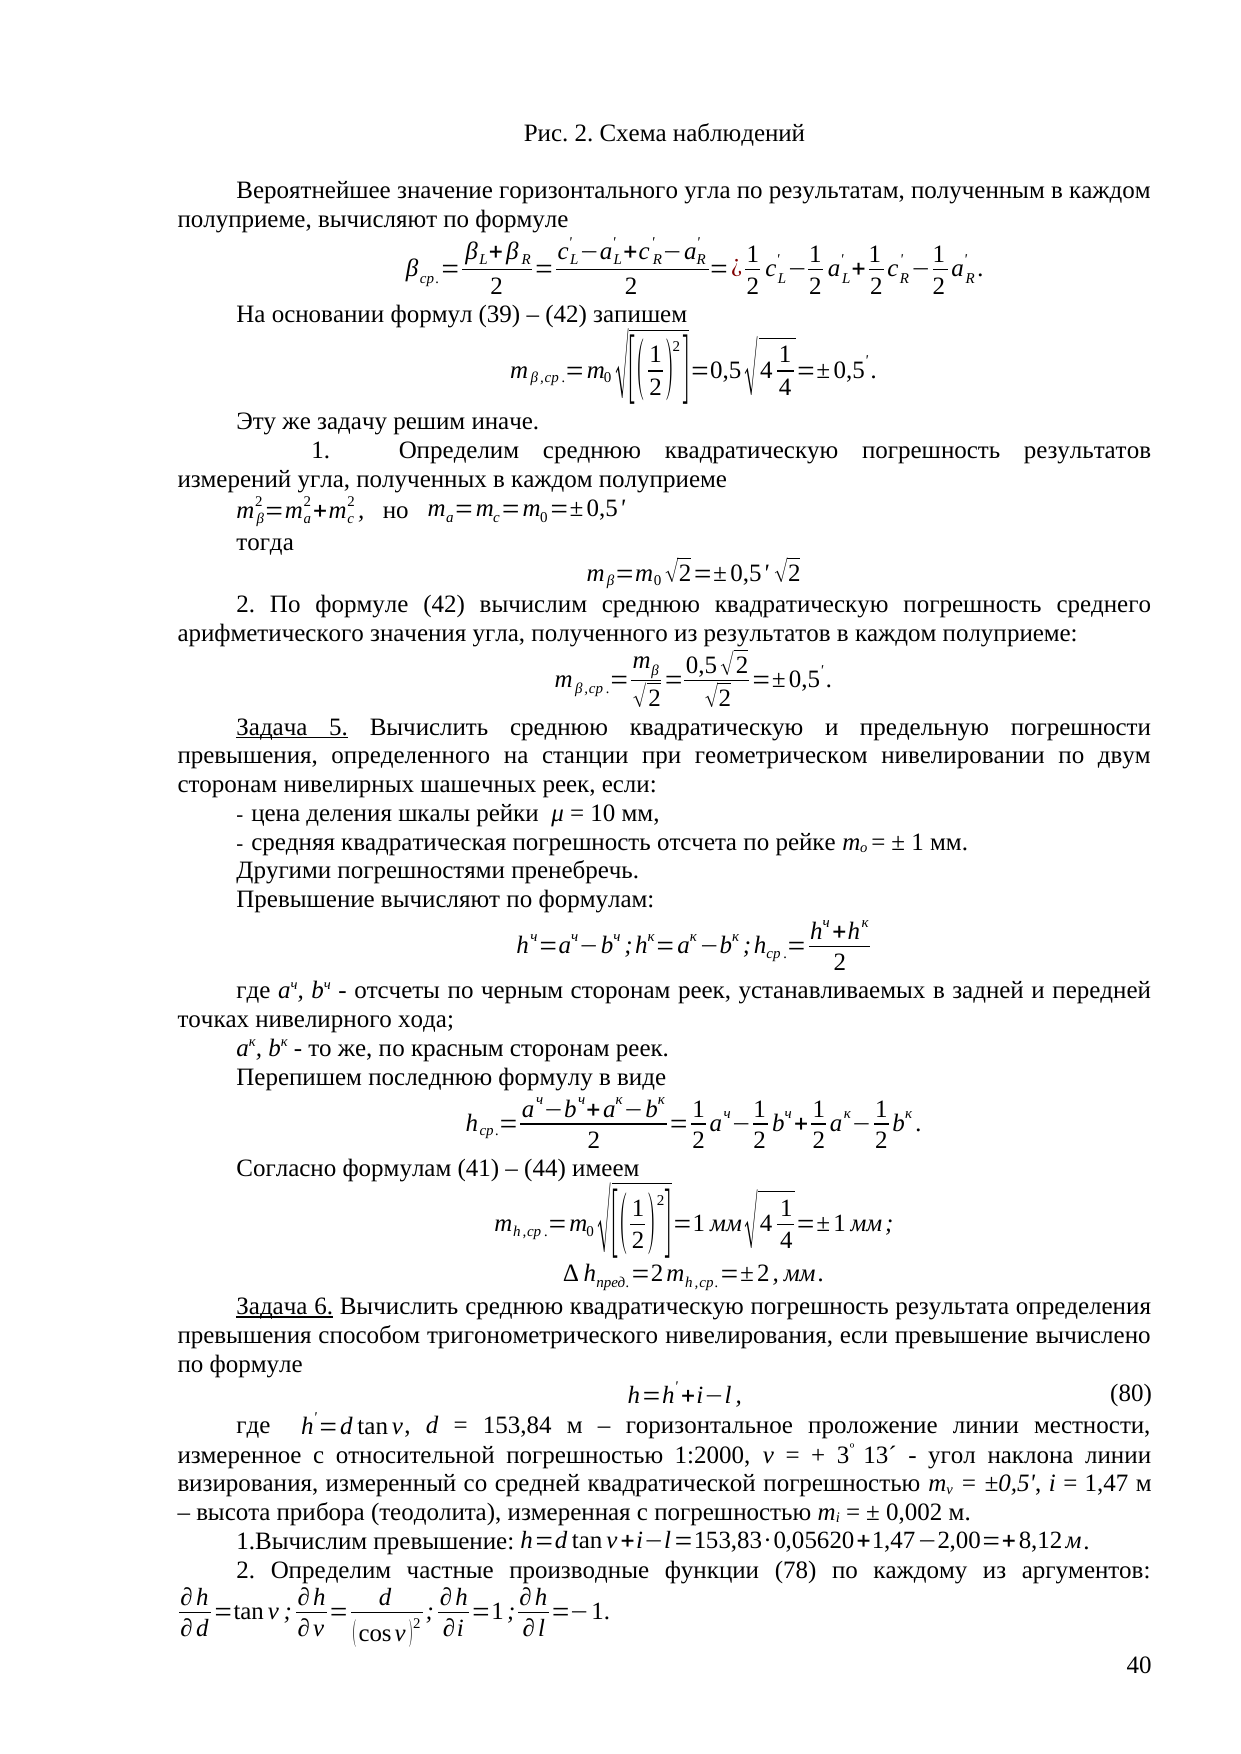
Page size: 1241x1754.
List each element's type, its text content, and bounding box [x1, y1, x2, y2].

text 1.Вычислим превышение: . [177, 1526, 1152, 1555]
text Рис. 2. Схема наблюдений [177, 118, 1152, 147]
text Задача 6. Вычислить среднюю квадратическую погрешность результата определения превышения способом тригонометрического нивелирования, если превышение вычислено по формуле [177, 1291, 1152, 1377]
text но [177, 492, 1152, 527]
list средняя квадратическая погрешность отсчета по рейке mo = ± 1 мм. [177, 827, 1152, 856]
text Другими погрешностями пренебречь. [177, 856, 1152, 884]
text где , d = 153,84 м – горизонтальное проложение линии местности, измеренное с относительной погрешностью 1:2000, ν = + 3º 13´ - угол наклона линии визирования, измеренный со средней квадратической погрешностью mv = ±0,5', i = 1,47 м – высота прибора (теодолита), измеренная с погрешностью mi = ± 0,002 м. [177, 1408, 1152, 1526]
text Перепишем последнюю формулу в виде [177, 1062, 1152, 1091]
list Определим среднюю квадратическую погрешность результатов измерений угла, полученных в каждом полуприеме [177, 435, 1152, 492]
text (80) [177, 1377, 1152, 1408]
list цена деления шкалы рейки μ = 10 мм, [177, 798, 1152, 827]
text 2. По формуле (42) вычислим среднюю квадратическую погрешность среднего арифметического значения угла, полученного из результатов в каждом полуприеме: [177, 589, 1152, 647]
text 2. Определим частные производные функции (78) по каждому из аргументов: [177, 1555, 1152, 1648]
text Вероятнейшее значение горизонтального угла по результатам, полученным в каждом полуприеме, вычисляют по формуле [177, 176, 1152, 233]
text Задача 5. Вычислить среднюю квадратическую и предельную погрешности превышения, определенного на станции при геометрическом нивелировании по двум сторонам нивелирных шашечных реек, если: [177, 712, 1152, 798]
text На основании формул (39) – (42) запишем [177, 299, 1152, 328]
text Согласно формулам (41) – (44) имеем [177, 1153, 1152, 1182]
text тогда [177, 527, 1152, 556]
text aк, bк - то же, по красным сторонам реек. [177, 1033, 1152, 1062]
text где aч, bч - отсчеты по черным сторонам реек, устанавливаемых в задней и передней точках нивелирного хода; [177, 976, 1152, 1033]
text Эту же задачу решим иначе. [177, 406, 1152, 435]
text Превышение вычисляют по формулам: [177, 884, 1152, 913]
